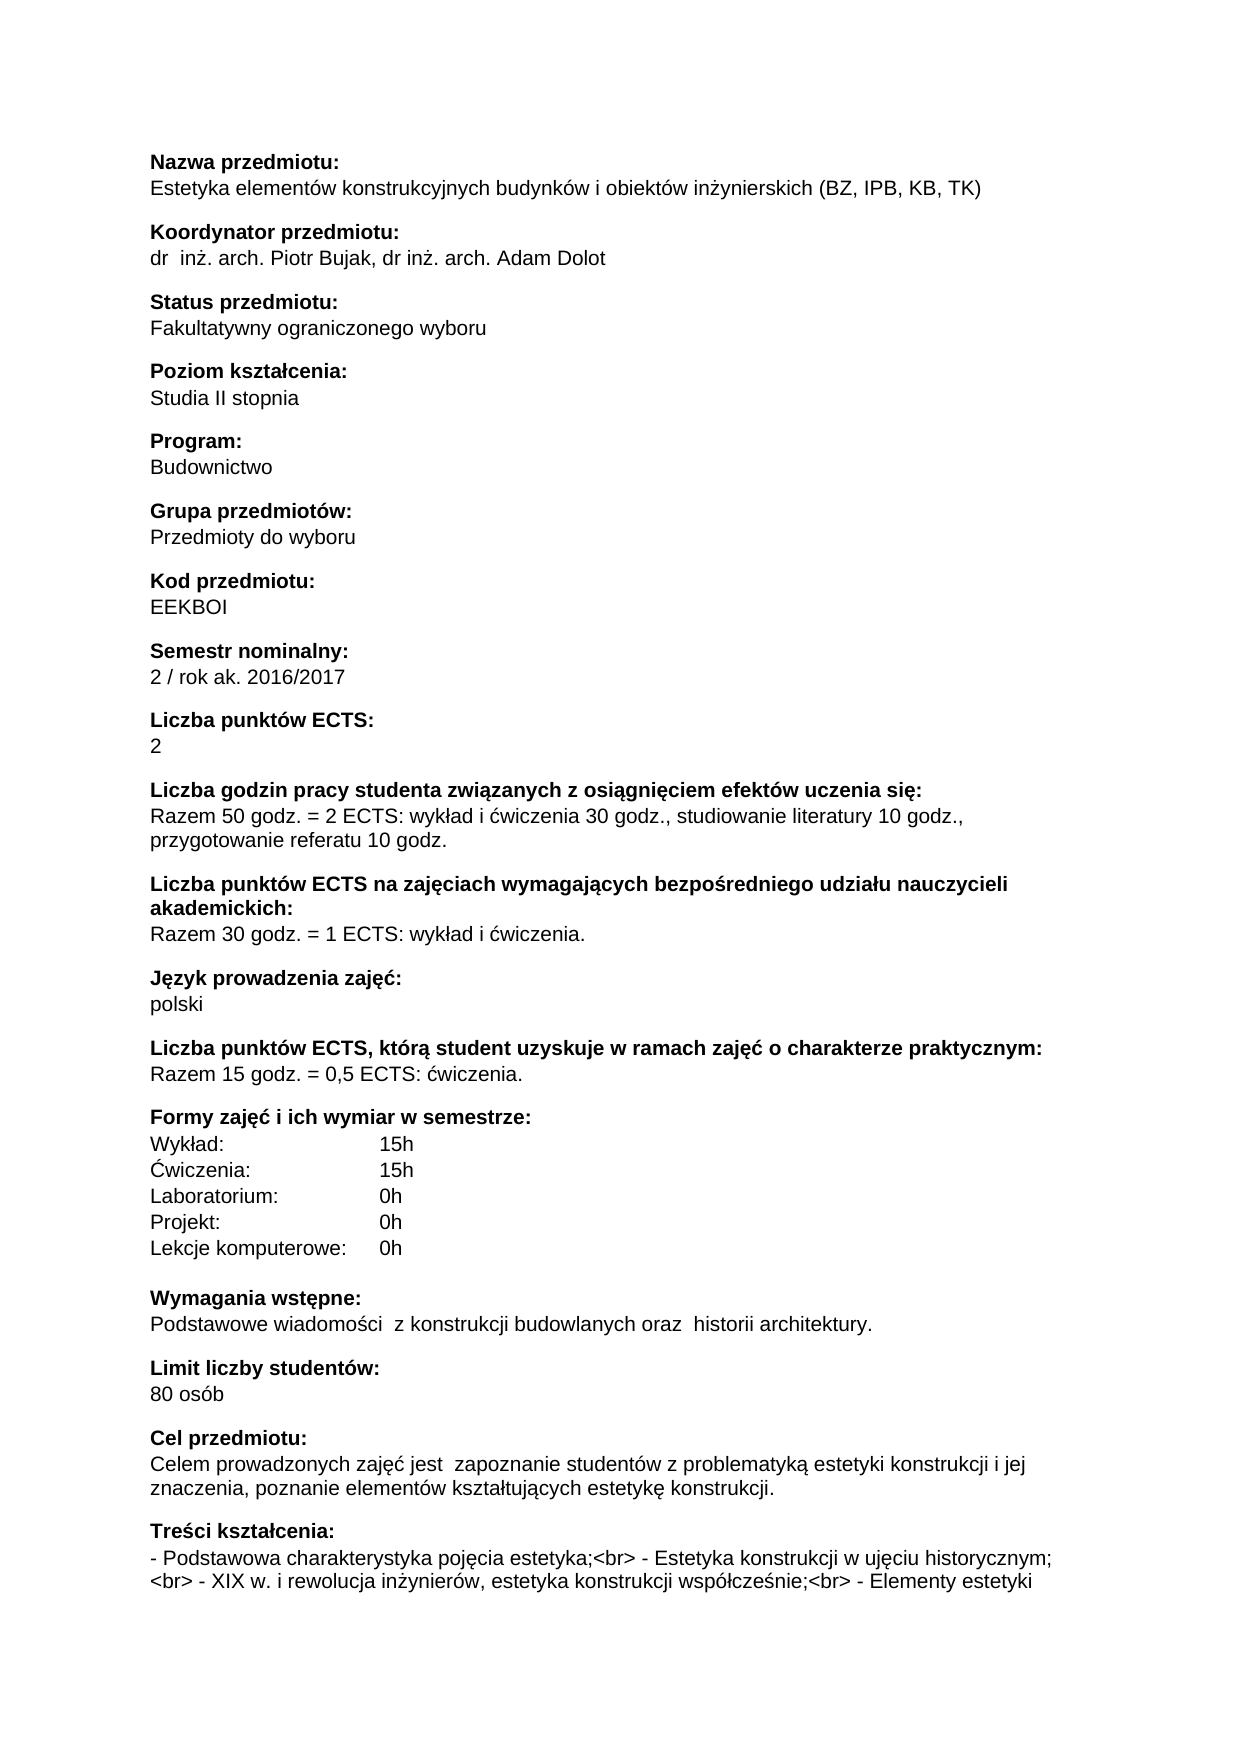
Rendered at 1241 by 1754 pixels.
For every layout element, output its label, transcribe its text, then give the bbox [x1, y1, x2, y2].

text Przedmioty do wyboru [150, 525, 1090, 549]
table_cell Projekt: [140, 1210, 367, 1234]
text 2 / rok ak. 2016/2017 [150, 664, 1090, 688]
text Liczba punktów ECTS na zajęciach wymagających bezpośredniego udziału nauczycieli akademickich: [150, 872, 1090, 920]
text Status przedmiotu: [150, 289, 1090, 313]
text Liczba punktów ECTS, którą student uzyskuje w ramach zajęć o charakterze praktycznym: [150, 1035, 1090, 1059]
text 2 [150, 734, 1090, 758]
text Semestr nominalny: [150, 638, 1090, 662]
table_cell 0h [369, 1208, 597, 1234]
text Wymagania wstępne: [150, 1286, 1090, 1310]
text Poziom kształcenia: [150, 359, 1090, 383]
text EEKBOI [150, 595, 1090, 619]
text Celem prowadzonych zajęć jest zapoznanie studentów z problematyką estetyki konstrukcji i jej znaczenia, poznanie elementów kształtujących estetykę konstrukcji. [150, 1452, 1090, 1499]
text Limit liczby studentów: [150, 1356, 1090, 1380]
text Podstawowe wiadomości z konstrukcji budowlanych oraz historii architektury. [150, 1312, 1090, 1336]
text polski [150, 992, 1090, 1016]
table_cell 0h [369, 1182, 597, 1208]
table_cell 0h [369, 1234, 597, 1260]
text Liczba punktów ECTS: [150, 708, 1090, 732]
text Kod przedmiotu: [150, 569, 1090, 593]
text Razem 15 godz. = 0,5 ECTS: ćwiczenia. [150, 1061, 1090, 1085]
text Estetyka elementów konstrukcyjnych budynków i obiektów inżynierskich (BZ, IPB, KB, TK) [150, 176, 1090, 200]
text Język prowadzenia zajęć: [150, 966, 1090, 989]
text dr inż. arch. Piotr Bujak, dr inż. arch. Adam Dolot [150, 246, 1090, 270]
table_header 15h [369, 1132, 597, 1156]
text Fakultatywny ograniczonego wyboru [150, 316, 1090, 339]
table_header Wykład: [140, 1132, 367, 1156]
table_cell Ćwiczenia: [140, 1158, 367, 1182]
text Cel przedmiotu: [150, 1426, 1090, 1449]
text Program: [150, 429, 1090, 453]
text Razem 50 godz. = 2 ECTS: wykład i ćwiczenia 30 godz., studiowanie literatury 10 godz., przygotowanie referatu 10 godz. [150, 804, 1090, 852]
text Studia II stopnia [150, 385, 1090, 409]
text Grupa przedmiotów: [150, 499, 1090, 523]
text Liczba godzin pracy studenta związanych z osiągnięciem efektów uczenia się: [150, 778, 1090, 802]
text Treści kształcenia: [150, 1519, 1090, 1543]
table_cell Lekcje komputerowe: [140, 1236, 367, 1260]
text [150, 1545, 1090, 1593]
text 80 osób [150, 1382, 1090, 1406]
text Nazwa przedmiotu: [150, 150, 1090, 174]
table_cell Laboratorium: [140, 1184, 367, 1208]
text Budownictwo [150, 455, 1090, 479]
text Razem 30 godz. = 1 ECTS: wykład i ćwiczenia. [150, 922, 1090, 946]
text Formy zajęć i ich wymiar w semestrze: [150, 1105, 1090, 1129]
text Koordynator przedmiotu: [150, 220, 1090, 244]
table_cell 15h [369, 1156, 597, 1182]
